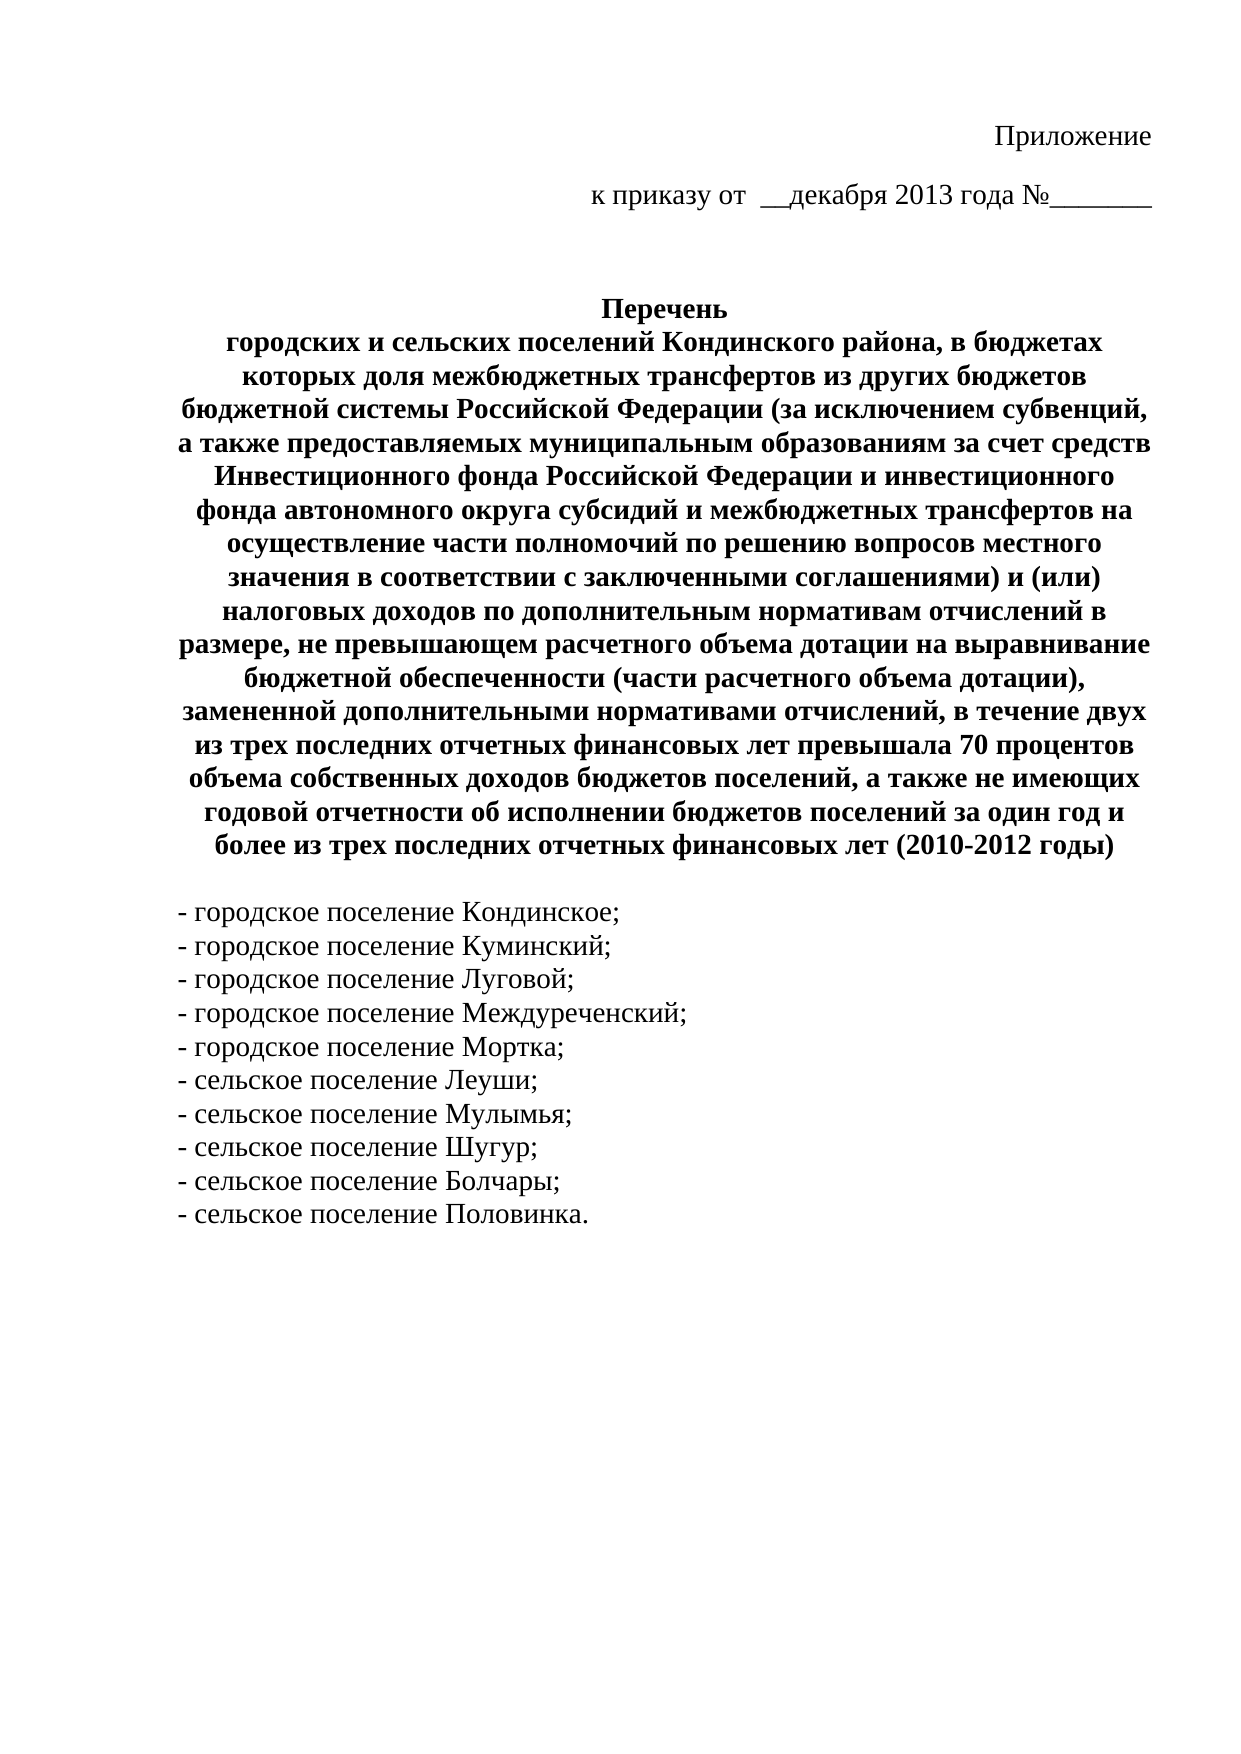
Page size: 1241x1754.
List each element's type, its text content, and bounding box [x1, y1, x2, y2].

text Перечень [177, 291, 1152, 324]
text - сельское поселение Мулымья; [177, 1096, 1152, 1129]
text - городское поселение Луговой; [177, 962, 1152, 995]
text Приложение [177, 118, 1152, 152]
text - сельское поселение Половинка. [177, 1196, 1152, 1230]
text - сельское поселение Болчары; [177, 1163, 1152, 1196]
text - городское поселение Междуреченский; [177, 995, 1152, 1029]
text - сельское поселение Шугур; [177, 1129, 1152, 1163]
text - сельское поселение Леуши; [177, 1062, 1152, 1096]
text - городское поселение Куминский; [177, 928, 1152, 962]
text к приказу от __декабря 2013 года №_______ [177, 177, 1152, 211]
text - городское поселение Мортка; [177, 1029, 1152, 1062]
text - городское поселение Кондинское; [177, 894, 1152, 928]
text городских и сельских поселений Кондинского района, в бюджетах которых доля межбюджетных трансфертов из других бюджетов бюджетной системы Российской Федерации (за исключением субвенций, а также предоставляемых муниципальным образованиям за счет средств Инвестиционного фонда Российской Федерации и инвестиционного фонда автономного округа субсидий и межбюджетных трансфертов на осуществление части полномочий по решению вопросов местного значения в соответствии с заключенными соглашениями) и (или) налоговых доходов по дополнительным нормативам отчислений в размере, не превышающем расчетного объема дотации на выравнивание бюджетной обеспеченности (части расчетного объема дотации), замененной дополнительными нормативами отчислений, в течение двух из трех последних отчетных финансовых лет превышала 70 процентов объема собственных доходов бюджетов поселений, а также не имеющих годовой отчетности об исполнении бюджетов поселений за один год и более из трех последних отчетных финансовых лет (2010-2012 годы) [177, 324, 1152, 861]
